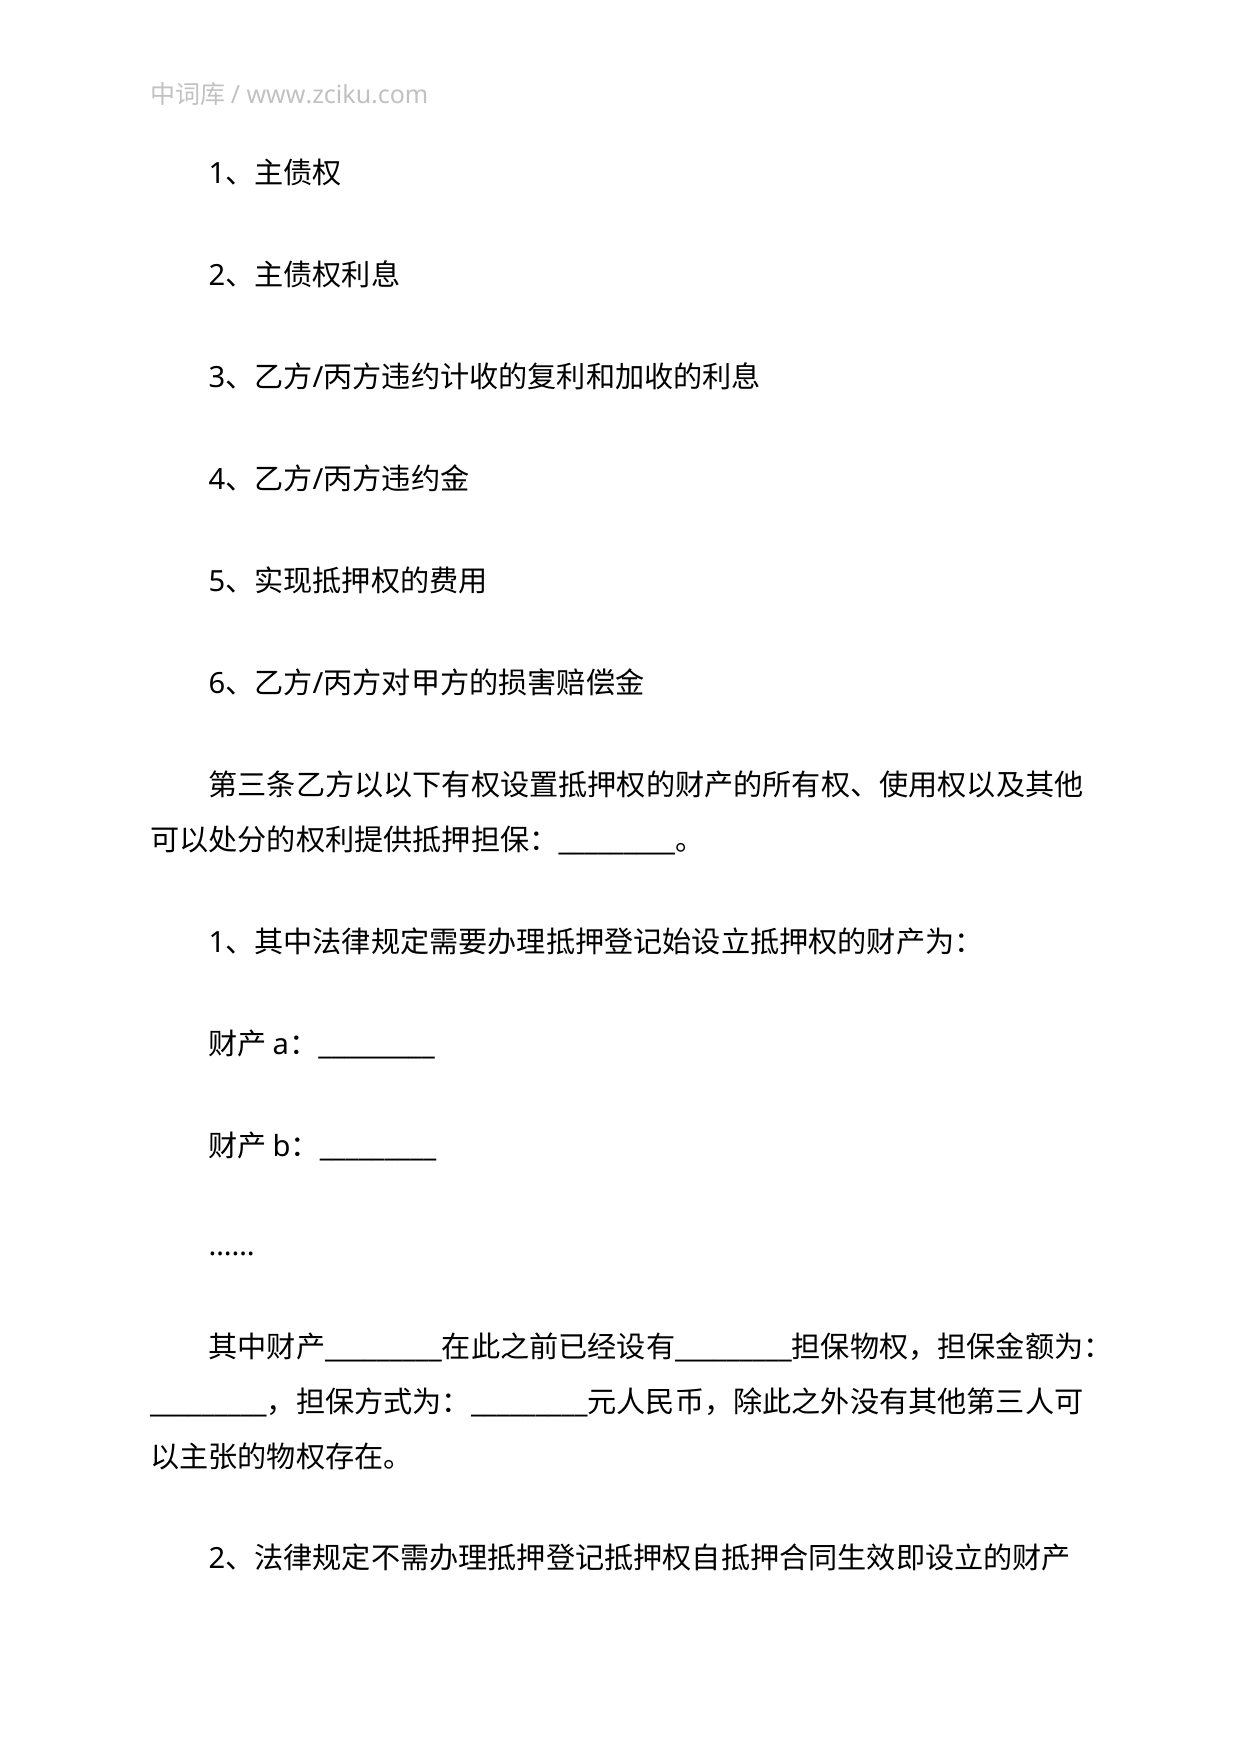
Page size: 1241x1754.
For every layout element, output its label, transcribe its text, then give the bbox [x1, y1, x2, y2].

text 其中财产_________在此之前已经设有_________担保物权，担保金额为：_________，担保方式为：_________元人民币，除此之外没有其他第三人可以主张的物权存在。 [150, 1323, 1090, 1475]
text 3、乙方/丙方违约计收的复利和加收的利息 [150, 354, 1090, 396]
text …… [150, 1225, 1090, 1264]
text 4、乙方/丙方违约金 [150, 456, 1090, 498]
text 财产a：_________ [150, 1021, 1090, 1063]
text 第三条乙方以以下有权设置抵押权的财产的所有权、使用权以及其他可以处分的权利提供抵押担保：_________。 [150, 762, 1090, 859]
text 财产b：_________ [150, 1123, 1090, 1165]
text 2、主债权利息 [150, 252, 1090, 294]
text 5、实现抵押权的费用 [150, 558, 1090, 600]
text 1、主债权 [150, 150, 1090, 192]
text 1、其中法律规定需要办理抵押登记始设立抵押权的财产为： [150, 919, 1090, 961]
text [150, 1535, 1090, 1577]
text 6、乙方/丙方对甲方的损害赔偿金 [150, 660, 1090, 702]
